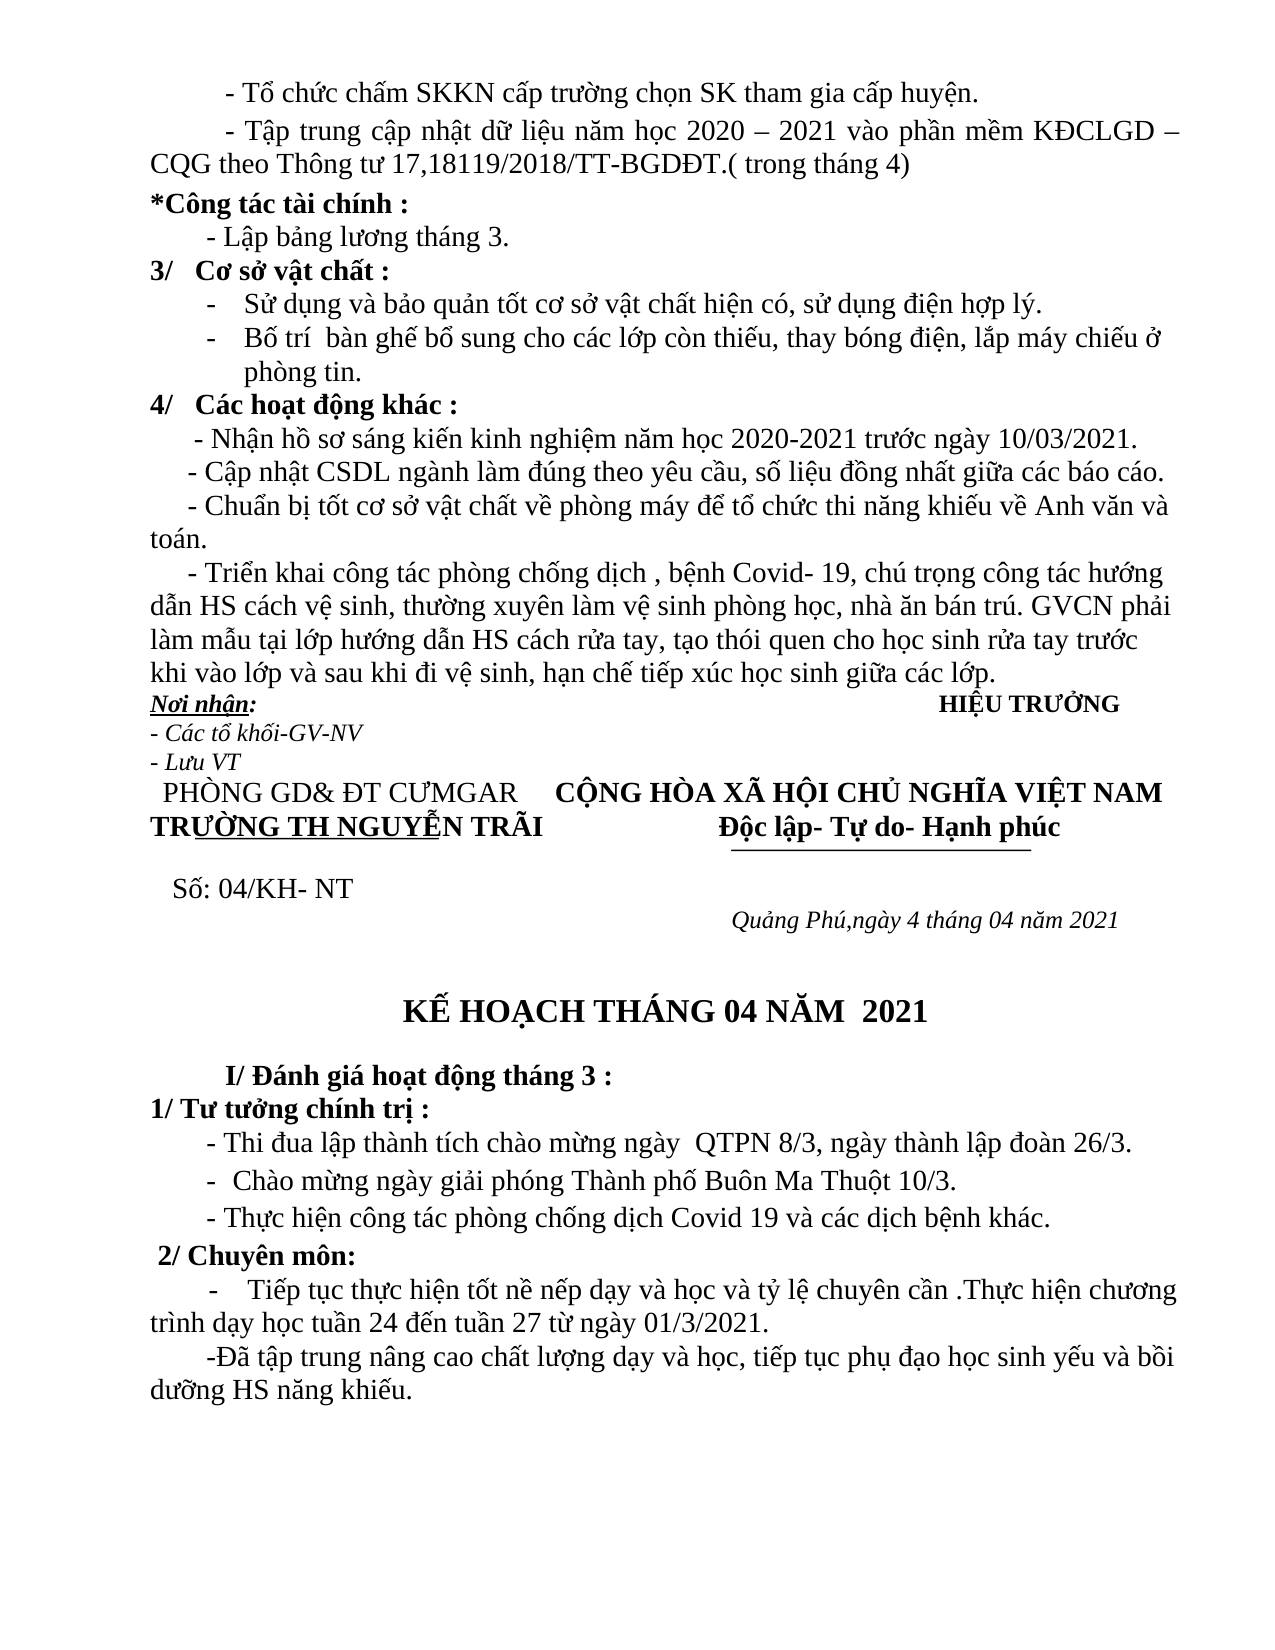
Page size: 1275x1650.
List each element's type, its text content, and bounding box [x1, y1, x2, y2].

text PHÒNG GD& ĐT CƯMGAR CỘNG HÒA XÃ HỘI CHỦ NGHĨA VIỆT NAM [150, 775, 1181, 809]
list Bố trí bàn ghế bổ sung cho các lớp còn thiếu, thay bóng điện, lắp máy chiếu ở phòng tin. [206, 320, 1181, 387]
text - Tiếp tục thực hiện tốt nề nếp dạy và học và tỷ lệ chuyên cần .Thực hiện chương trình dạy học tuần 24 đến tuần 27 từ ngày 01/3/2021. [150, 1272, 1181, 1339]
text - Thi đua lập thành tích chào mừng ngày QTPN 8/3, ngày thành lập đoàn 26/3. [206, 1125, 1181, 1159]
text 4/ Các hoạt động khác : [150, 387, 1181, 421]
text *Công tác tài chính : [150, 186, 1181, 219]
text Nơi nhận: HIỆU TRƯỞNG [150, 689, 1181, 718]
text - Tổ chức chấm SKKN cấp trường chọn SK tham gia cấp huyện. [150, 75, 1181, 108]
text Quảng Phú,ngày 4 tháng 04 năm 2021 [150, 905, 1181, 933]
text - Chào mừng ngày giải phóng Thành phố Buôn Ma Thuột 10/3. [150, 1163, 1181, 1196]
text -Đã tập trung nâng cao chất lượng dạy và học, tiếp tục phụ đạo học sinh yếu và bồi dưỡng HS năng khiếu. [150, 1339, 1181, 1406]
text 2/ Chuyên môn: [150, 1238, 1181, 1272]
text - Cập nhật CSDL ngành làm đúng theo yêu cầu, số liệu đồng nhất giữa các báo cáo. [150, 454, 1181, 488]
text - Tập trung cập nhật dữ liệu năm học 2020 – 2021 vào phần mềm KĐCLGD – CQG theo Thông tư 17,18119/2018/TT-BGDĐT.( trong tháng 4) [150, 113, 1181, 180]
text - Các tổ khối-GV-NV [150, 718, 1181, 747]
text - Lưu VT [150, 747, 1181, 775]
text - Triển khai công tác phòng chống dịch , bệnh Covid- 19, chú trọng công tác hướng dẫn HS cách vệ sinh, thường xuyên làm vệ sinh phòng học, nhà ăn bán trú. GVCN phải làm mẫu tại lớp hướng dẫn HS cách rửa tay, tạo thói quen cho học sinh rửa tay trước khi vào lớp và sau khi đi vệ sinh, hạn chế tiếp xúc học sinh giữa các lớp. [150, 555, 1181, 689]
text I/ Đánh giá hoạt động tháng 3 : [150, 1058, 1181, 1092]
text Số: 04/KH- NT [150, 871, 1181, 905]
list Sử dụng và bảo quản tốt cơ sở vật chất hiện có, sử dụng điện hợp lý. [206, 287, 1181, 320]
text - Chuẩn bị tốt cơ sở vật chất về phòng máy để tổ chức thi năng khiếu về Anh văn và toán. [150, 488, 1181, 555]
text - Thực hiện công tác phòng chống dịch Covid 19 và các dịch bệnh khác. [150, 1201, 1181, 1234]
text - Lập bảng lương tháng 3. [206, 219, 1181, 253]
text 1/ Tư tưởng chính trị : [150, 1092, 1181, 1125]
text TRƯỜNG TH NGUYỄN TRÃI Độc lập- Tự do- Hạnh phúc [150, 809, 1181, 842]
text 3/ Cơ sở vật chất : [150, 253, 1181, 287]
text KẾ HOẠCH THÁNG 04 NĂM 2021 [150, 991, 1181, 1029]
text - Nhận hồ sơ sáng kiến kinh nghiệm năm học 2020-2021 trước ngày 10/03/2021. [150, 421, 1181, 454]
